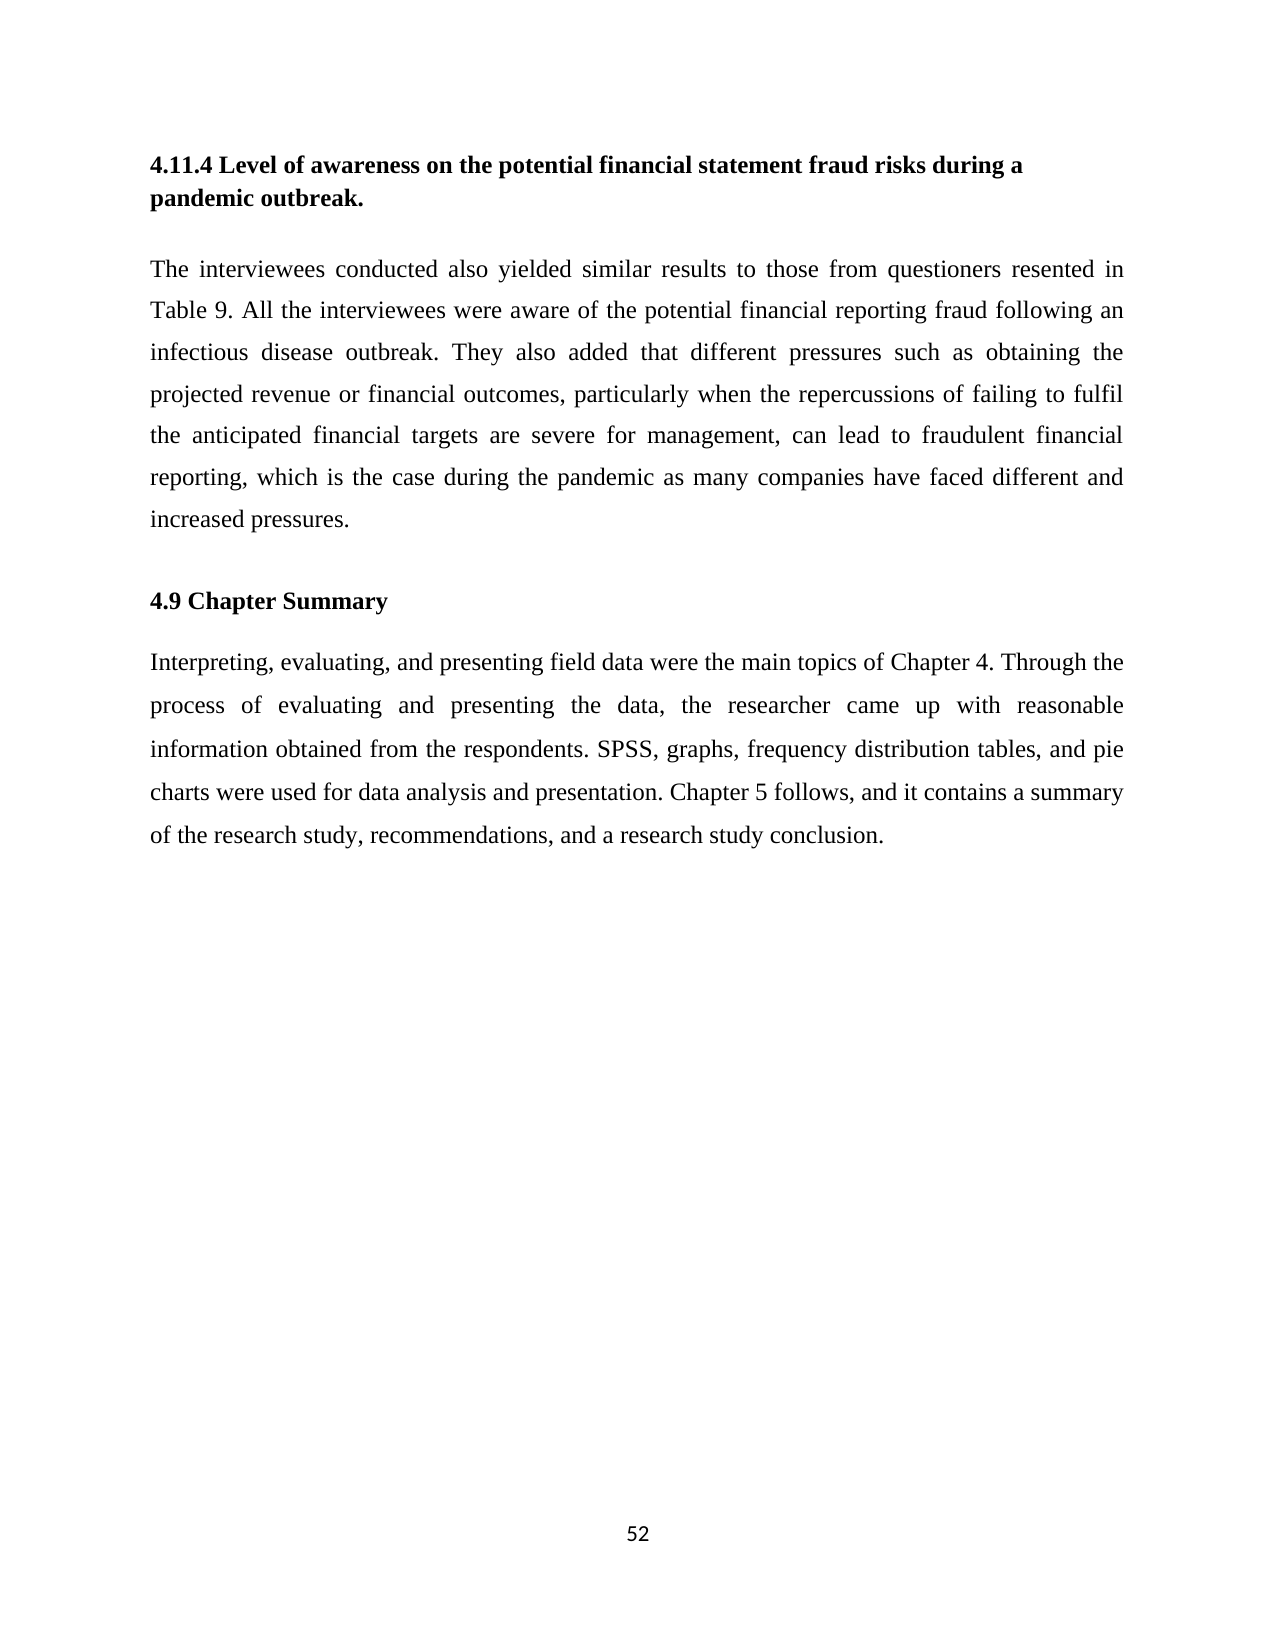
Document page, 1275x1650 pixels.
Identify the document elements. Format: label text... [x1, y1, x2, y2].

text Interpreting, evaluating, and presenting field data were the main topics of Chapter 4. Through the process of evaluating and presenting the data, the researcher came up with reasonable information obtained from the respondents. SPSS, graphs, frequency distribution tables, and pie charts were used for data analysis and presentation. Chapter 5 follows, and it contains a summary of the research study, recommendations, and a research study conclusion. [150, 647, 1125, 849]
subtitle 4.11.4 Level of awareness on the potential financial statement fraud risks during a pandemic outbreak. [150, 150, 1125, 212]
text The interviewees conducted also yielded similar results to those from questioners resented in Table 9. All the interviewees were aware of the potential financial reporting fraud following an infectious disease outbreak. They also added that different pressures such as obtaining the projected revenue or financial outcomes, particularly when the repercussions of failing to fulfil the anticipated financial targets are severe for management, can lead to fraudulent financial reporting, which is the case during the pandemic as many companies have faced different and increased pressures. [150, 241, 1125, 533]
subtitle 4.9 Chapter Summary [150, 586, 1125, 615]
